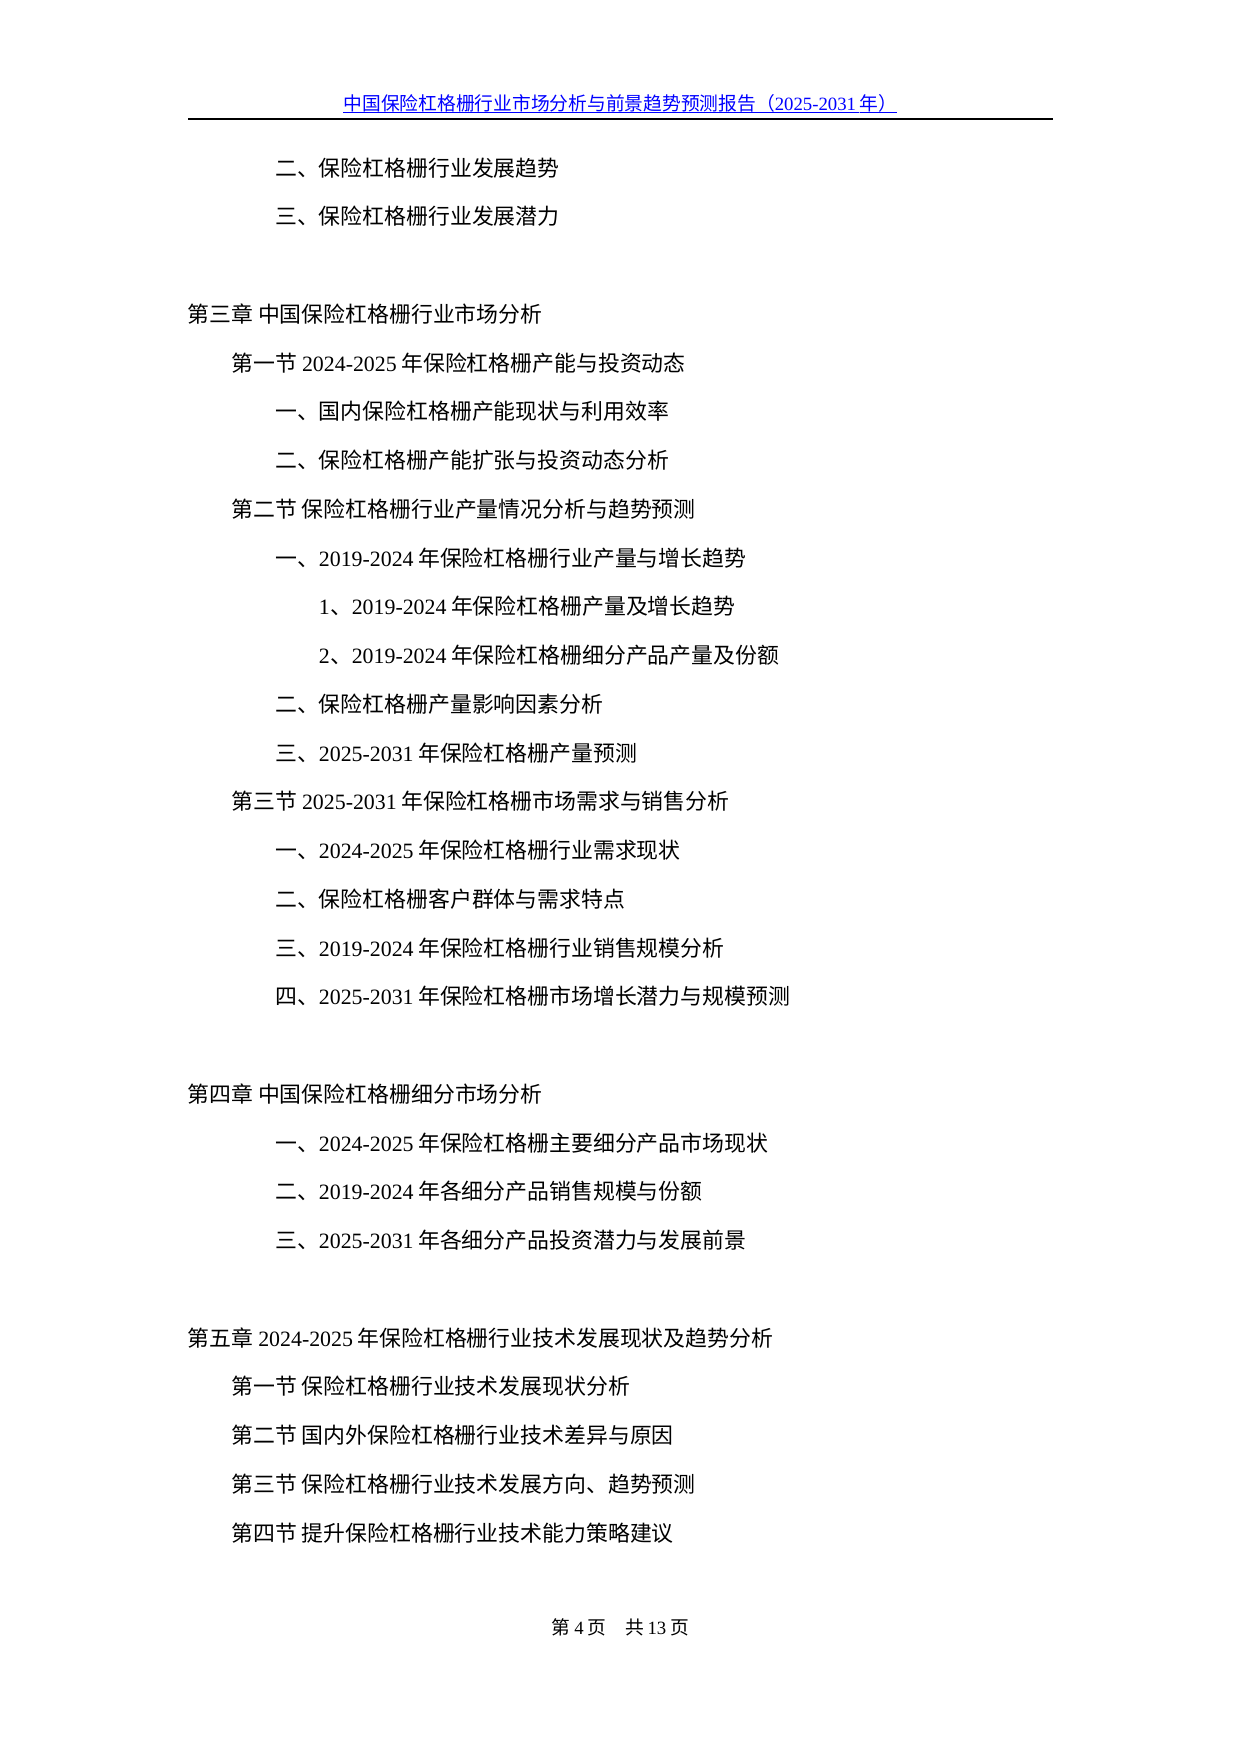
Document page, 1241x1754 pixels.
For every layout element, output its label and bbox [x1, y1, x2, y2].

text [187, 150, 1053, 1548]
